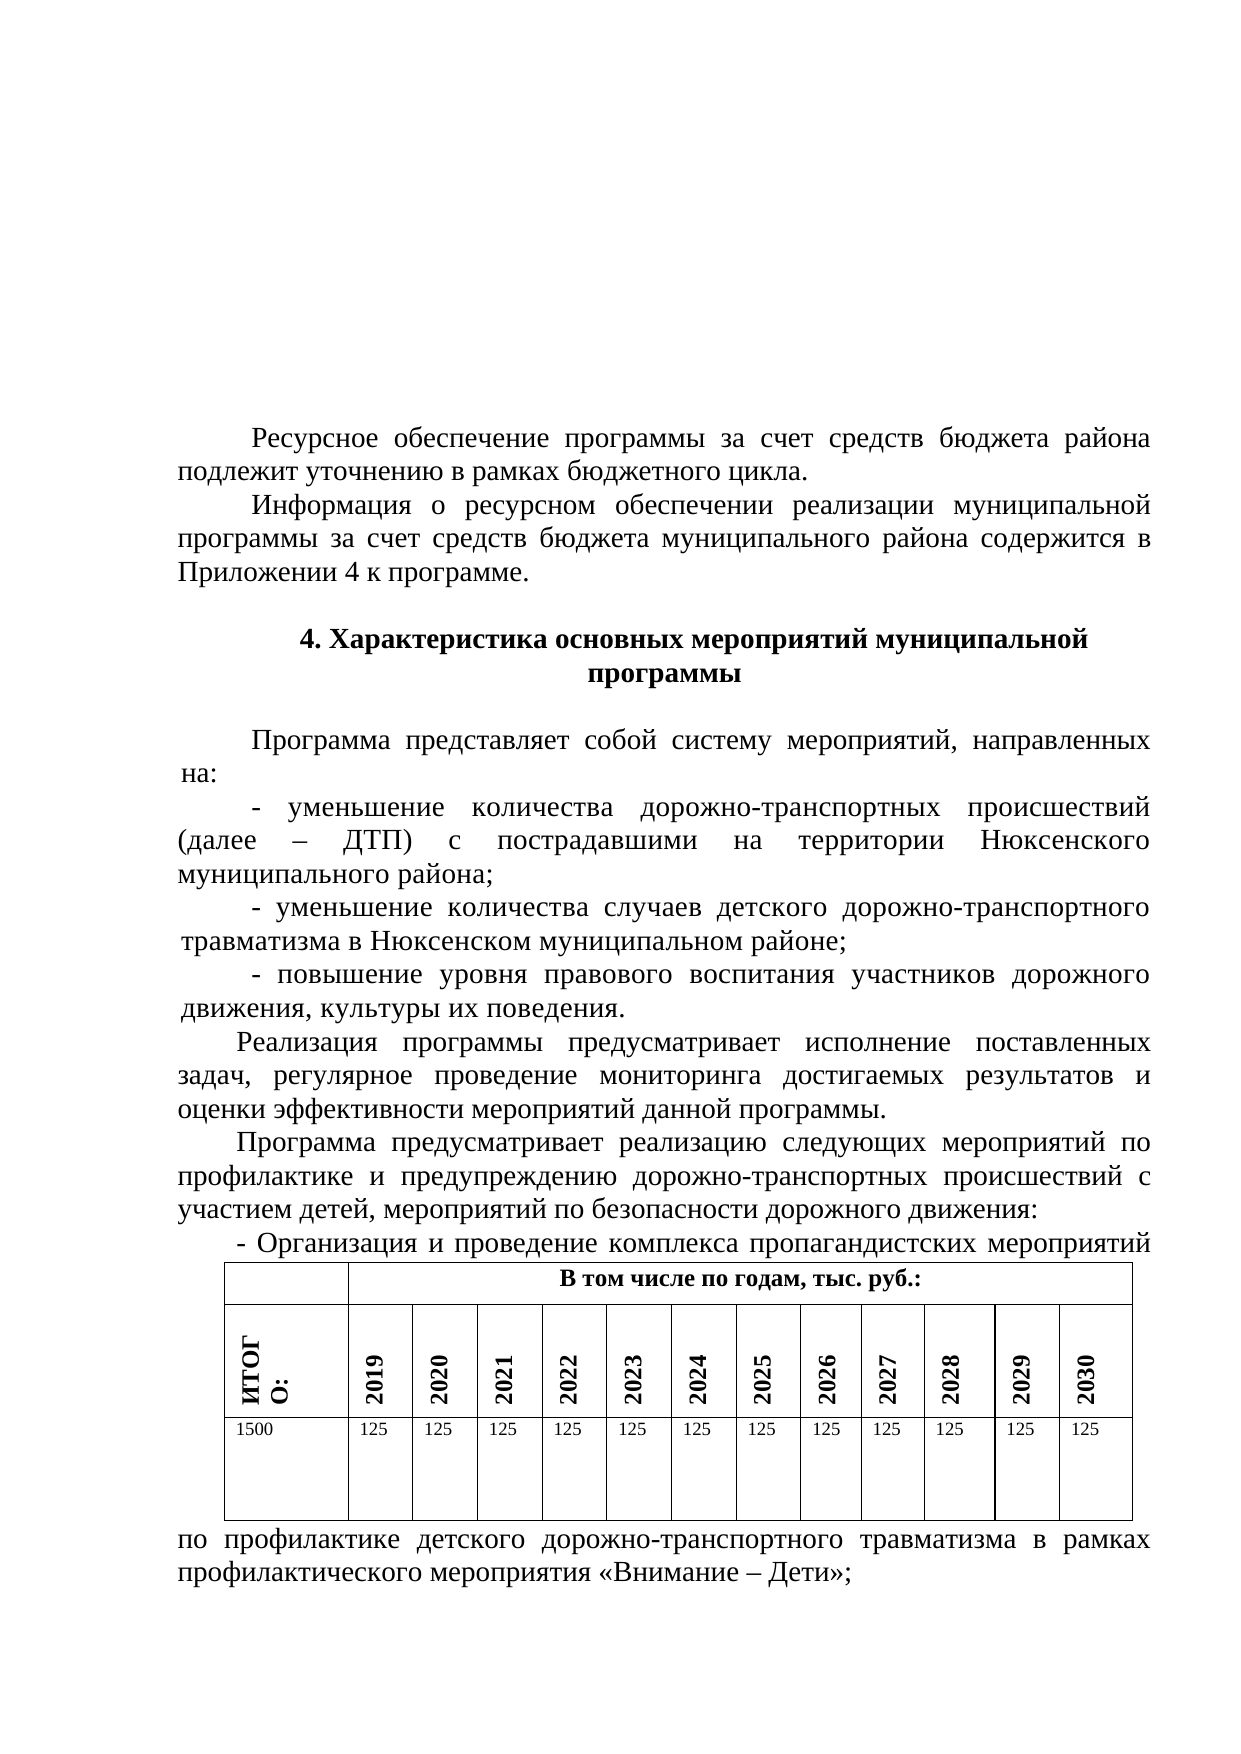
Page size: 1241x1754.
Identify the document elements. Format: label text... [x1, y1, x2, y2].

table_cell 125 [607, 1418, 671, 1520]
table_cell 125 [996, 1418, 1059, 1520]
table_cell 125 [672, 1418, 736, 1520]
table_cell 1500 [225, 1418, 348, 1520]
text Информация о ресурсном обеспечении реализации муниципальной программы за счет средств бюджета муниципального района содержится в Приложении 4 к программе. [177, 487, 1152, 588]
table_cell 2023 [607, 1305, 671, 1417]
table_cell ИТОГО: [225, 1305, 348, 1417]
text - уменьшение количества случаев детского дорожно-транспортного травматизма в Нюксенском муниципальном районе; [181, 889, 1152, 957]
table_cell 125 [478, 1418, 542, 1520]
table_cell 2026 [801, 1305, 861, 1417]
table_cell 2029 [996, 1305, 1059, 1417]
text 4. Характеристика основных мероприятий муниципальной программы [177, 621, 1152, 688]
table_cell 125 [737, 1418, 800, 1520]
table_cell 2020 [413, 1305, 477, 1417]
text Ресурсное обеспечение программы за счет средств бюджета района подлежит уточнению в рамках бюджетного цикла. [177, 420, 1152, 487]
table_cell 125 [862, 1418, 924, 1520]
text Программа предусматривает реализацию следующих мероприятий по профилактике и предупреждению дорожно-транспортных происшествий с участием детей, мероприятий по безопасности дорожного движения: [177, 1124, 1152, 1225]
table_cell 2019 [349, 1305, 412, 1417]
table_cell 2030 [1060, 1305, 1132, 1417]
table_cell 125 [801, 1418, 861, 1520]
text Программа представляет собой систему мероприятий, направленных на: [181, 722, 1152, 789]
table_cell 2028 [925, 1305, 994, 1417]
table_cell 2022 [543, 1305, 606, 1417]
text - Организация и проведение комплекса пропагандистских мероприятий по профилактике детского дорожно-транспортного травматизма в рамках профилактического мероприятия «Внимание – Дети»; [177, 1225, 1152, 1588]
text - повышение уровня правового воспитания участников дорожного движения, культуры их поведения. [181, 957, 1152, 1024]
table_cell 125 [925, 1418, 994, 1520]
text - уменьшение количества дорожно-транспортных происшествий (далее – ДТП) с пострадавшими на территории Нюксенского муниципального района; [177, 789, 1152, 889]
table_cell 125 [349, 1418, 412, 1520]
table_cell 2021 [478, 1305, 542, 1417]
table_header В том числе по годам, тыс. руб.: [349, 1263, 1132, 1304]
table_cell 125 [543, 1418, 606, 1520]
table_cell 125 [413, 1418, 477, 1520]
table_header [225, 1263, 348, 1304]
table_cell 2025 [737, 1305, 800, 1417]
table_cell 2027 [862, 1305, 924, 1417]
table_cell 2024 [672, 1305, 736, 1417]
text Реализация программы предусматривает исполнение поставленных задач, регулярное проведение мониторинга достигаемых результатов и оценки эффективности мероприятий данной программы. [177, 1024, 1152, 1124]
table_cell 125 [1060, 1418, 1132, 1520]
